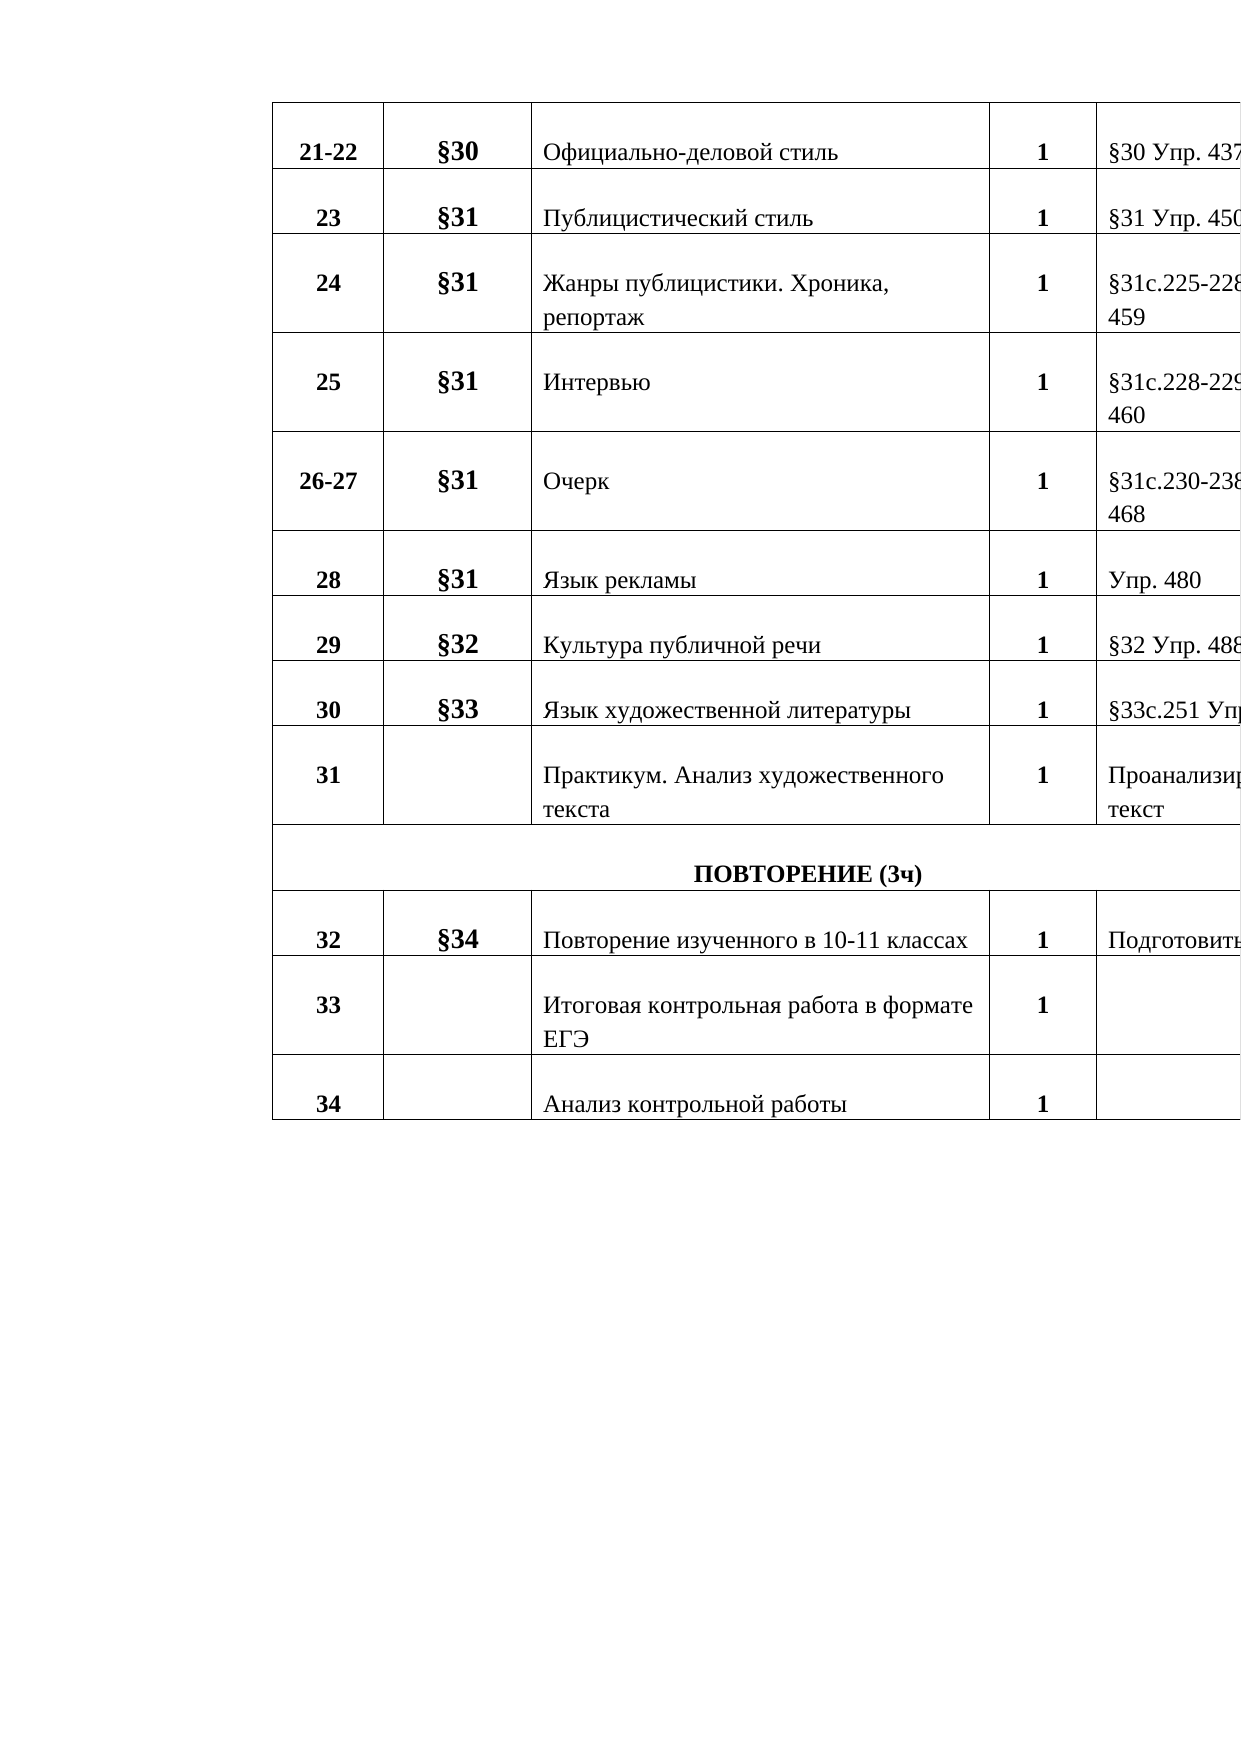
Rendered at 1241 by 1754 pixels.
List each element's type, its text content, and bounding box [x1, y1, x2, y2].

table_cell 1 [990, 103, 1096, 168]
table_cell 1 [990, 234, 1096, 332]
table_cell [384, 1055, 531, 1119]
table_cell Итоговая контрольная работа в формате ЕГЭ [532, 956, 989, 1054]
table_cell 1 [990, 333, 1096, 431]
table_cell Упр. 480 [1097, 531, 1240, 595]
table_cell §31с.228-229 Упр. 460 [1097, 333, 1240, 431]
table_cell 33 [273, 956, 383, 1054]
table_cell Проанализировать текст [1097, 726, 1240, 824]
table_cell §31 [384, 234, 531, 332]
table_cell 1 [990, 169, 1096, 233]
table_cell §31 [384, 432, 531, 529]
table_cell 30 [273, 661, 383, 725]
table_cell 1 [990, 432, 1096, 529]
table_cell 1 [990, 956, 1096, 1054]
table_cell §30 Упр. 437 [1097, 103, 1240, 168]
table_cell Публицистический стиль [532, 169, 989, 233]
table_cell Интервью [532, 333, 989, 431]
table_cell [1097, 1055, 1240, 1119]
table_cell §31 Упр. 450 [1097, 169, 1240, 233]
table_cell 29 [273, 596, 383, 660]
table_cell Язык художественной литературы [532, 661, 989, 725]
table_cell §31 [384, 169, 531, 233]
table_cell 21-22 [273, 103, 383, 168]
table_cell Анализ контрольной работы [532, 1055, 989, 1119]
table_cell 1 [990, 726, 1096, 824]
table_cell §31с.225-228 Упр. 459 [1097, 234, 1240, 332]
table_cell §32 [384, 596, 531, 660]
table_cell §30 [384, 103, 531, 168]
table_cell 31 [273, 726, 383, 824]
table_cell §31 [384, 333, 531, 431]
table_cell [1097, 956, 1240, 1054]
table_cell 28 [273, 531, 383, 595]
table_cell Подготовиться к к/р [1097, 891, 1240, 955]
table_cell 24 [273, 234, 383, 332]
table_cell Очерк [532, 432, 989, 529]
table_cell §32 Упр. 488 [1097, 596, 1240, 660]
table_cell 32 [273, 891, 383, 955]
table_cell Язык рекламы [532, 531, 989, 595]
table_cell §34 [384, 891, 531, 955]
table_cell [384, 726, 531, 824]
table_cell Практикум. Анализ художественного текста [532, 726, 989, 824]
table_cell Повторение изученного в 10-11 классах [532, 891, 989, 955]
table_cell 1 [990, 531, 1096, 595]
table_cell §33 [384, 661, 531, 725]
table_cell §33с.251 Упр. 506 [1097, 661, 1240, 725]
table_cell 23 [273, 169, 383, 233]
table_cell 34 [273, 1055, 383, 1119]
table_cell 25 [273, 333, 383, 431]
table_cell 26-27 [273, 432, 383, 529]
table_cell 1 [990, 661, 1096, 725]
table_cell 1 [990, 891, 1096, 955]
table_cell Жанры публицистики. Хроника, репортаж [532, 234, 989, 332]
table_cell Культура публичной речи [532, 596, 989, 660]
table_cell §31 [384, 531, 531, 595]
table_cell §31с.230-238 Упр. 468 [1097, 432, 1240, 529]
table_cell 1 [990, 596, 1096, 660]
table_cell ПОВТОРЕНИЕ (3ч) [273, 825, 1240, 889]
table_cell [384, 956, 531, 1054]
table_cell Официально-деловой стиль [532, 103, 989, 168]
table_cell 1 [990, 1055, 1096, 1119]
